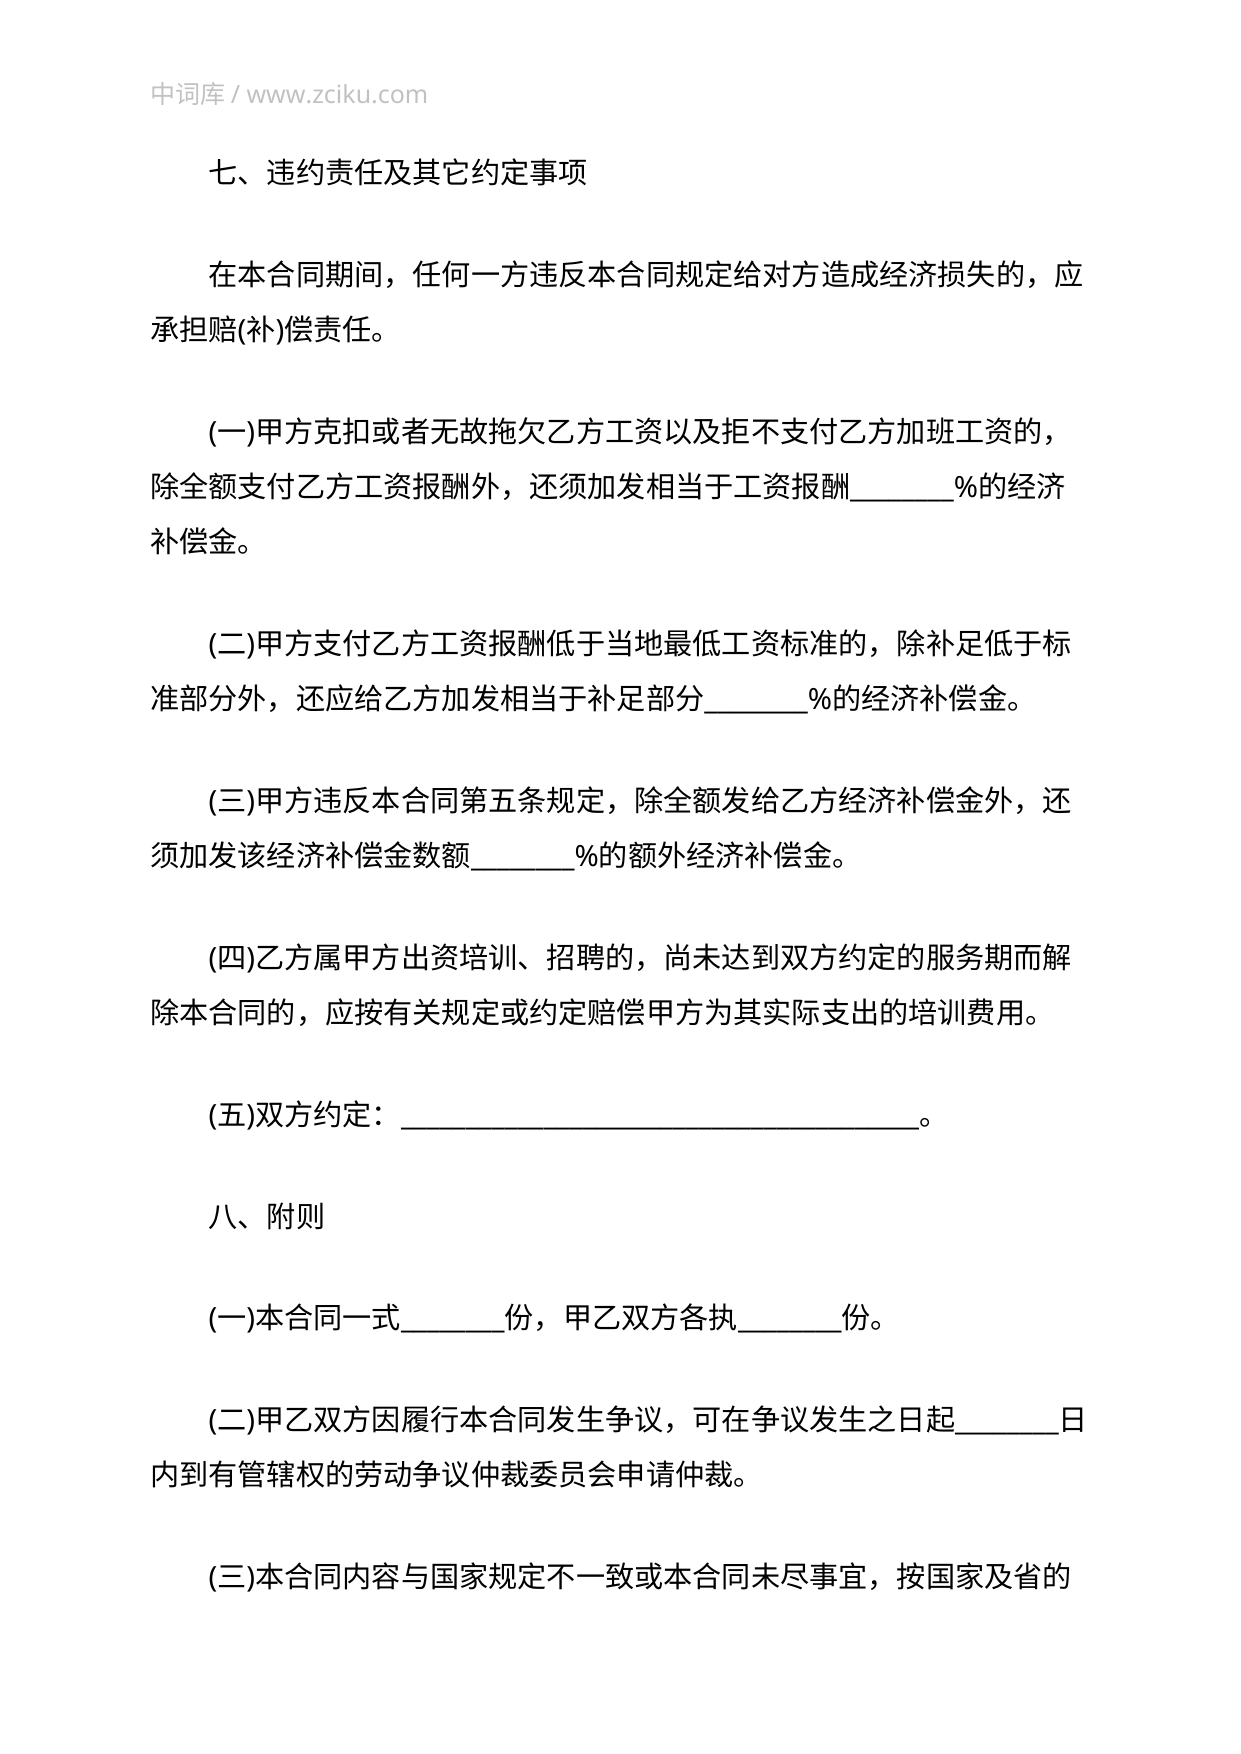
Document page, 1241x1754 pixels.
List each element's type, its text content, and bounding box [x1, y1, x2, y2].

text (五)双方约定：________________________________________。 [150, 1091, 1090, 1133]
text (四)乙方属甲方出资培训、招聘的，尚未达到双方约定的服务期而解除本合同的，应按有关规定或约定赔偿甲方为其实际支出的培训费用。 [150, 934, 1090, 1032]
text 七、违约责任及其它约定事项 [150, 150, 1090, 192]
text 八、附则 [150, 1193, 1090, 1235]
text (三)甲方违反本合同第五条规定，除全额发给乙方经济补偿金外，还须加发该经济补偿金数额________%的额外经济补偿金。 [150, 777, 1090, 875]
text (一)本合同一式________份，甲乙双方各执________份。 [150, 1295, 1090, 1337]
text 在本合同期间，任何一方违反本合同规定给对方造成经济损失的，应承担赔(补)偿责任。 [150, 252, 1090, 349]
text (一)甲方克扣或者无故拖欠乙方工资以及拒不支付乙方加班工资的，除全额支付乙方工资报酬外，还须加发相当于工资报酬________%的经济补偿金。 [150, 409, 1090, 561]
text (二)甲乙双方因履行本合同发生争议，可在争议发生之日起________日内到有管辖权的劳动争议仲裁委员会申请仲裁。 [150, 1397, 1090, 1494]
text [150, 1554, 1090, 1596]
text (二)甲方支付乙方工资报酬低于当地最低工资标准的，除补足低于标准部分外，还应给乙方加发相当于补足部分________%的经济补偿金。 [150, 620, 1090, 718]
